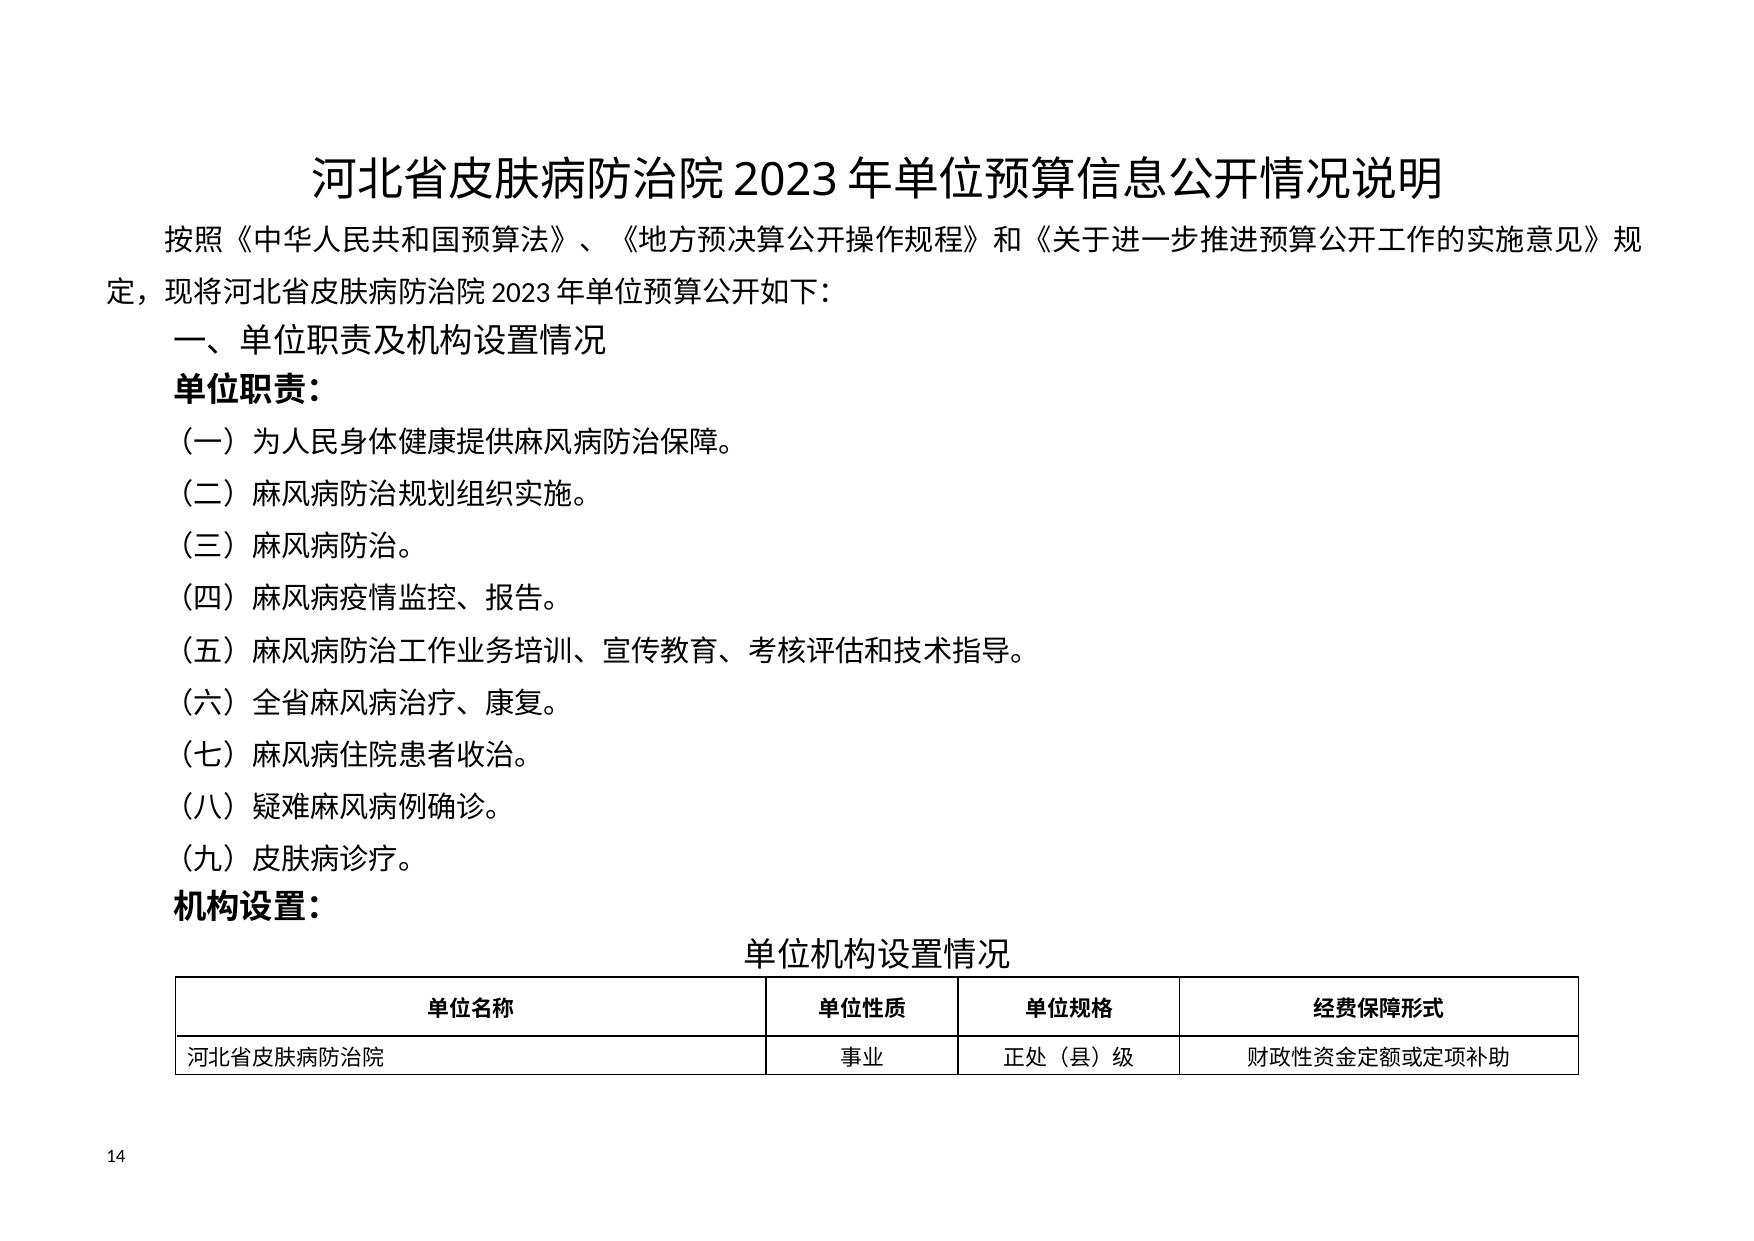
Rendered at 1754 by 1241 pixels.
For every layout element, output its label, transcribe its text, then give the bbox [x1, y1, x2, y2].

table_cell 河北省皮肤病防治院 [176, 1036, 765, 1074]
table_cell 正处（县）级 [959, 1037, 1179, 1074]
text 按照《中华人民共和国预算法》、《地方预决算公开操作规程》和《关于进一步推进预算公开工作的实施意见》规定，现将河北省皮肤病防治院2023年单位预算公开如下： [106, 208, 1648, 312]
text 单位职责： [106, 363, 1648, 411]
text 单位机构设置情况 [106, 928, 1648, 976]
table_header 经费保障形式 [1180, 978, 1578, 1035]
text 机构设置： [106, 880, 1648, 928]
table_header 单位规格 [959, 978, 1179, 1035]
text （四）麻风病疫情监控、报告。 [106, 567, 1648, 619]
text （六）全省麻风病治疗、康复。 [106, 671, 1648, 723]
text （五）麻风病防治工作业务培训、宣传教育、考核评估和技术指导。 [106, 619, 1648, 671]
text （一）为人民身体健康提供麻风病防治保障。 [106, 411, 1648, 463]
text （九）皮肤病诊疗。 [106, 828, 1648, 880]
text （七）麻风病住院患者收治。 [106, 723, 1648, 776]
text （三）麻风病防治。 [106, 515, 1648, 567]
table_cell 事业 [767, 1037, 957, 1074]
table_header 单位性质 [767, 978, 957, 1035]
text （八）疑难麻风病例确诊。 [106, 776, 1648, 828]
table_cell 财政性资金定额或定项补助 [1180, 1037, 1578, 1074]
table_header 单位名称 [176, 978, 765, 1035]
text 一、单位职责及机构设置情况 [106, 313, 1648, 362]
text （二）麻风病防治规划组织实施。 [106, 463, 1648, 515]
text 河北省皮肤病防治院2023年单位预算信息公开情况说明 [106, 142, 1648, 208]
